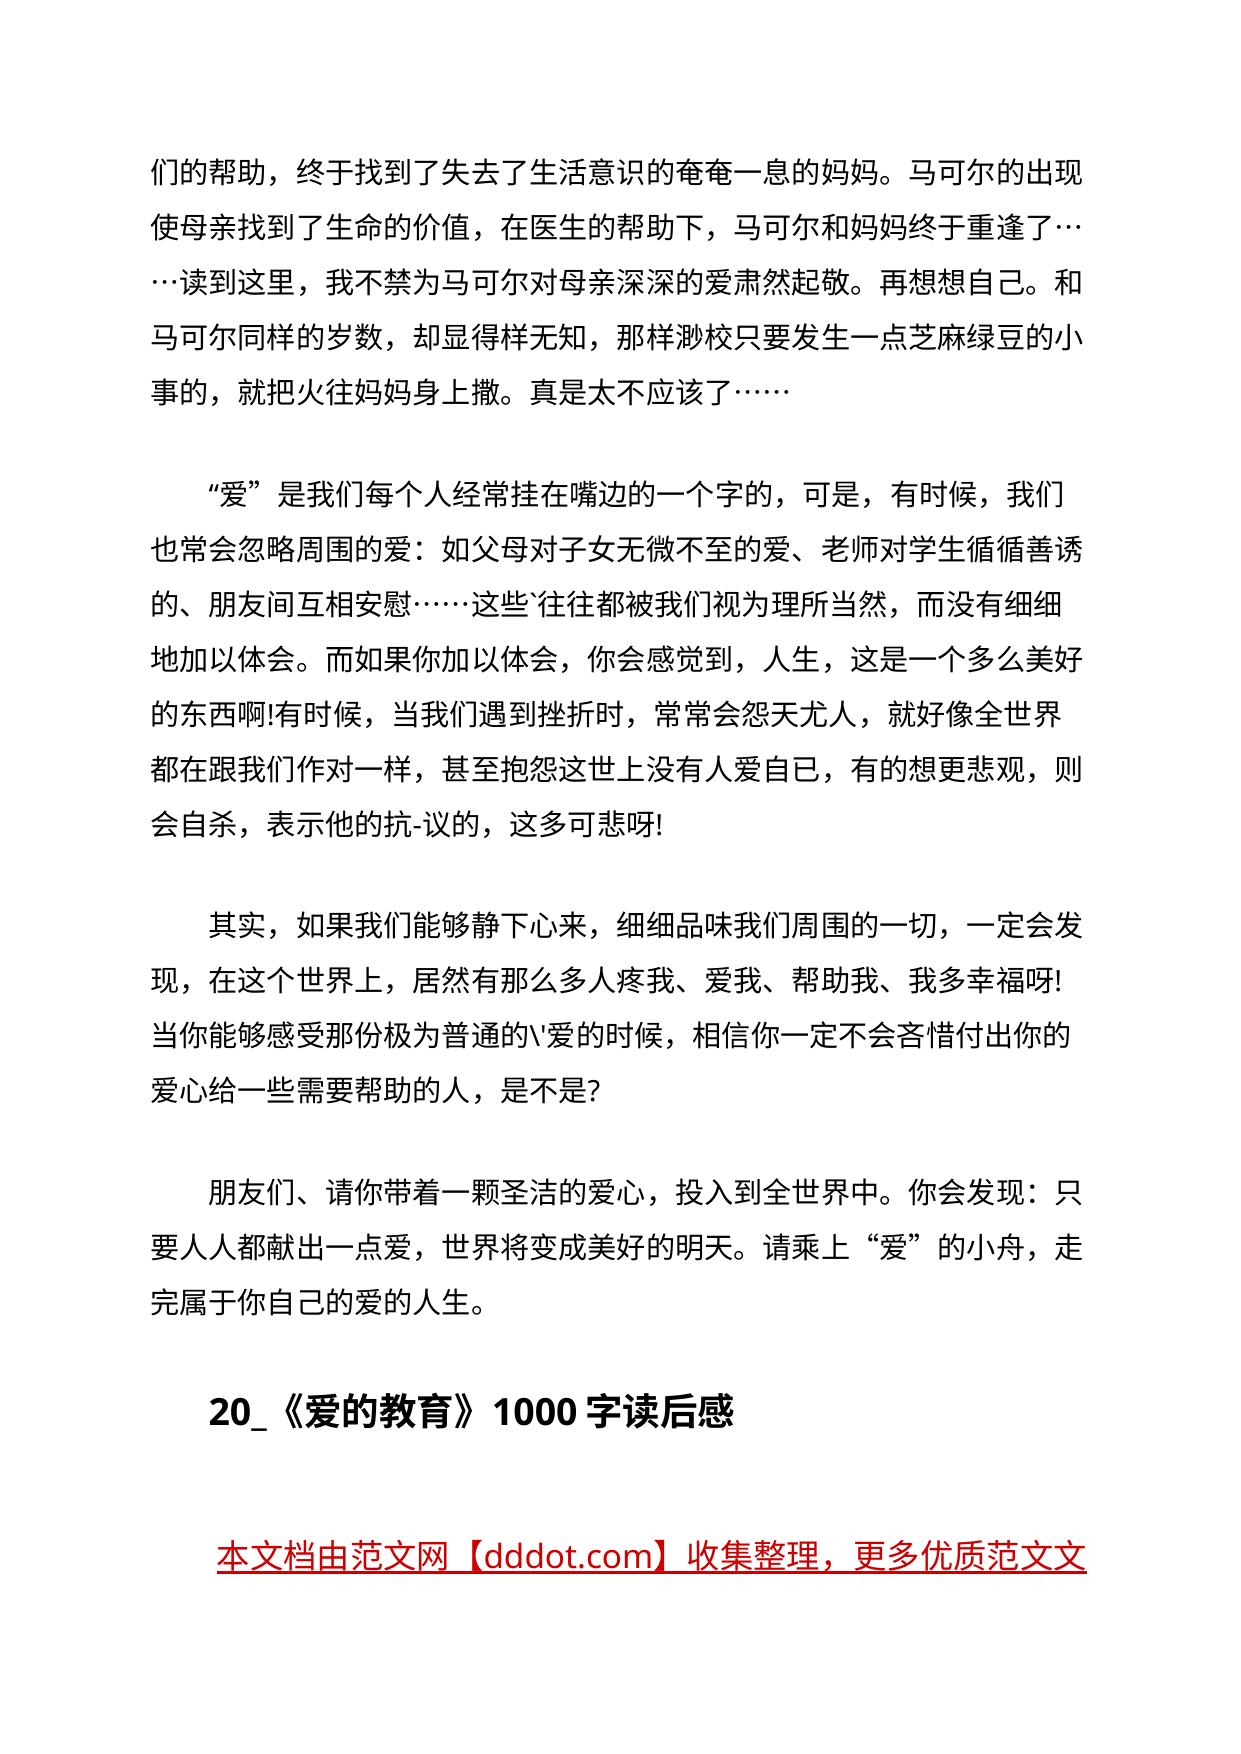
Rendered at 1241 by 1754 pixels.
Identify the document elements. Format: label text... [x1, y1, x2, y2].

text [150, 150, 1090, 412]
text 朋友们、请你带着一颗圣洁的爱心，投入到全世界中。你会发现：只要人人都献出一点爱，世界将变成美好的明天。请乘上“爱”的小舟，走完属于你自己的爱的人生。 [150, 1170, 1090, 1322]
text “爱”是我们每个人经常挂在嘴边的一个字的，可是，有时候，我们也常会忽略周围的爱：如父母对子女无微不至的爱、老师对学生循循善诱的、朋友间互相安慰……这些`往往都被我们视为理所当然，而没有细细地加以体会。而如果你加以体会，你会感觉到，人生，这是一个多么美好的东西啊!有时候，当我们遇到挫折时，常常会怨天尤人，就好像全世界都在跟我们作对一样，甚至抱怨这世上没有人爱自已，有的想更悲观，则会自杀，表示他的抗-议的，这多可悲呀! [150, 471, 1090, 843]
text 其实，如果我们能够静下心来，细细品味我们周围的一切，一定会发现，在这个世界上，居然有那么多人疼我、爱我、帮助我、我多幸福呀!当你能够感受那份极为普通的\'爱的时候，相信你一定不会吝惜付出你的爱心给一些需要帮助的人，是不是? [150, 903, 1090, 1110]
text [150, 1530, 1090, 1579]
text 20_《爱的教育》1000字读后感 [150, 1381, 1090, 1436]
